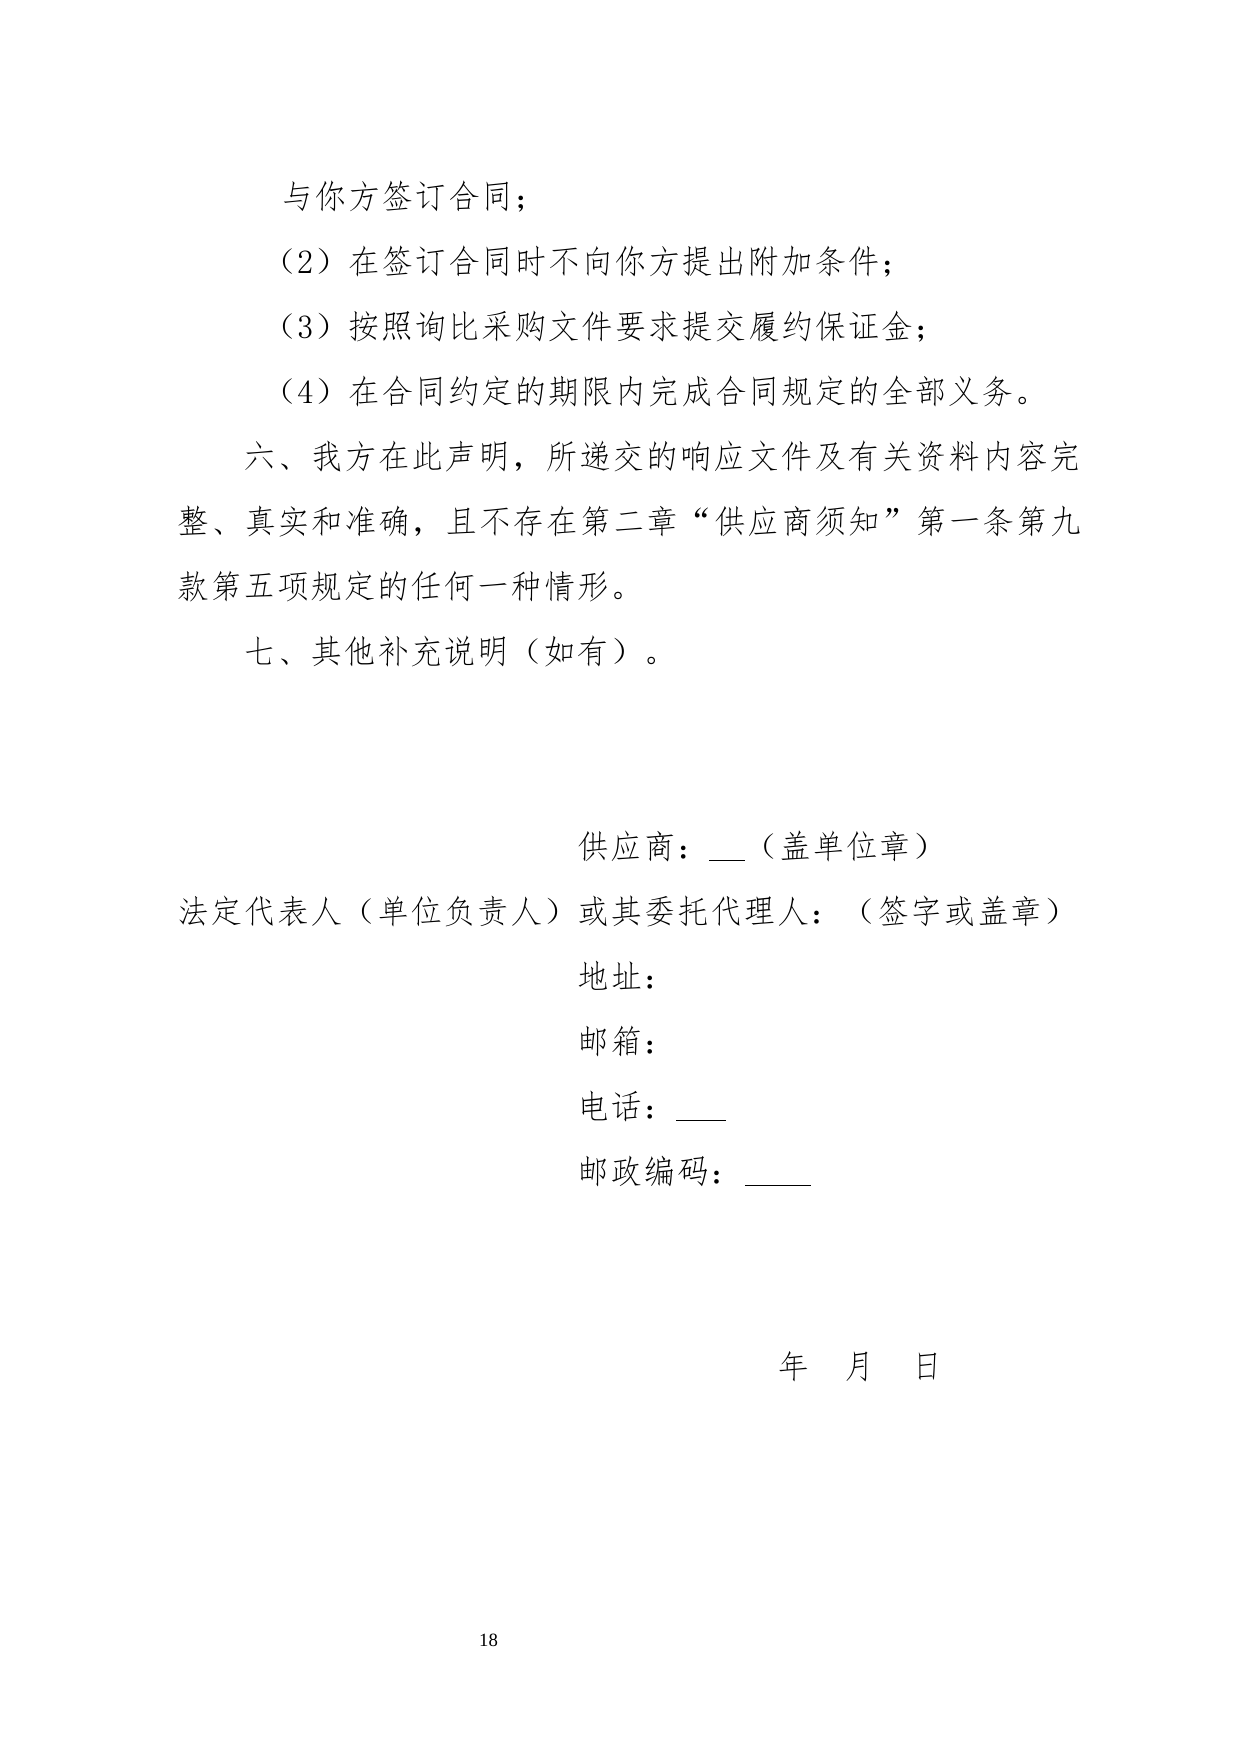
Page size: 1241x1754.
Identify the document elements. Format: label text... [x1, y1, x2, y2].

text （4）在合同约定的期限内完成合同规定的全部义务。 [263, 357, 1082, 422]
text 邮箱： [176, 1007, 1082, 1072]
text 电话： [176, 1072, 1082, 1137]
text 年 月 日 [176, 1332, 1082, 1397]
text 邮政编码： [176, 1137, 1082, 1202]
text （2）在签订合同时不向你方提出附加条件； [263, 227, 1082, 292]
text 六、我方在此声明，所递交的响应文件及有关资料内容完整、真实和准确，且不存在第二章“供应商须知”第一条第九款第五项规定的任何一种情形。 [176, 422, 1082, 617]
text 地址： [176, 942, 1082, 1007]
text 七、其他补充说明（如有）。 [176, 617, 1082, 682]
text 供应商： （盖单位章） [176, 812, 1082, 877]
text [263, 162, 1082, 227]
text （3）按照询比采购文件要求提交履约保证金； [263, 292, 1082, 357]
text 法定代表人（单位负责人）或其委托代理人：（签字或盖章） [176, 877, 1082, 942]
